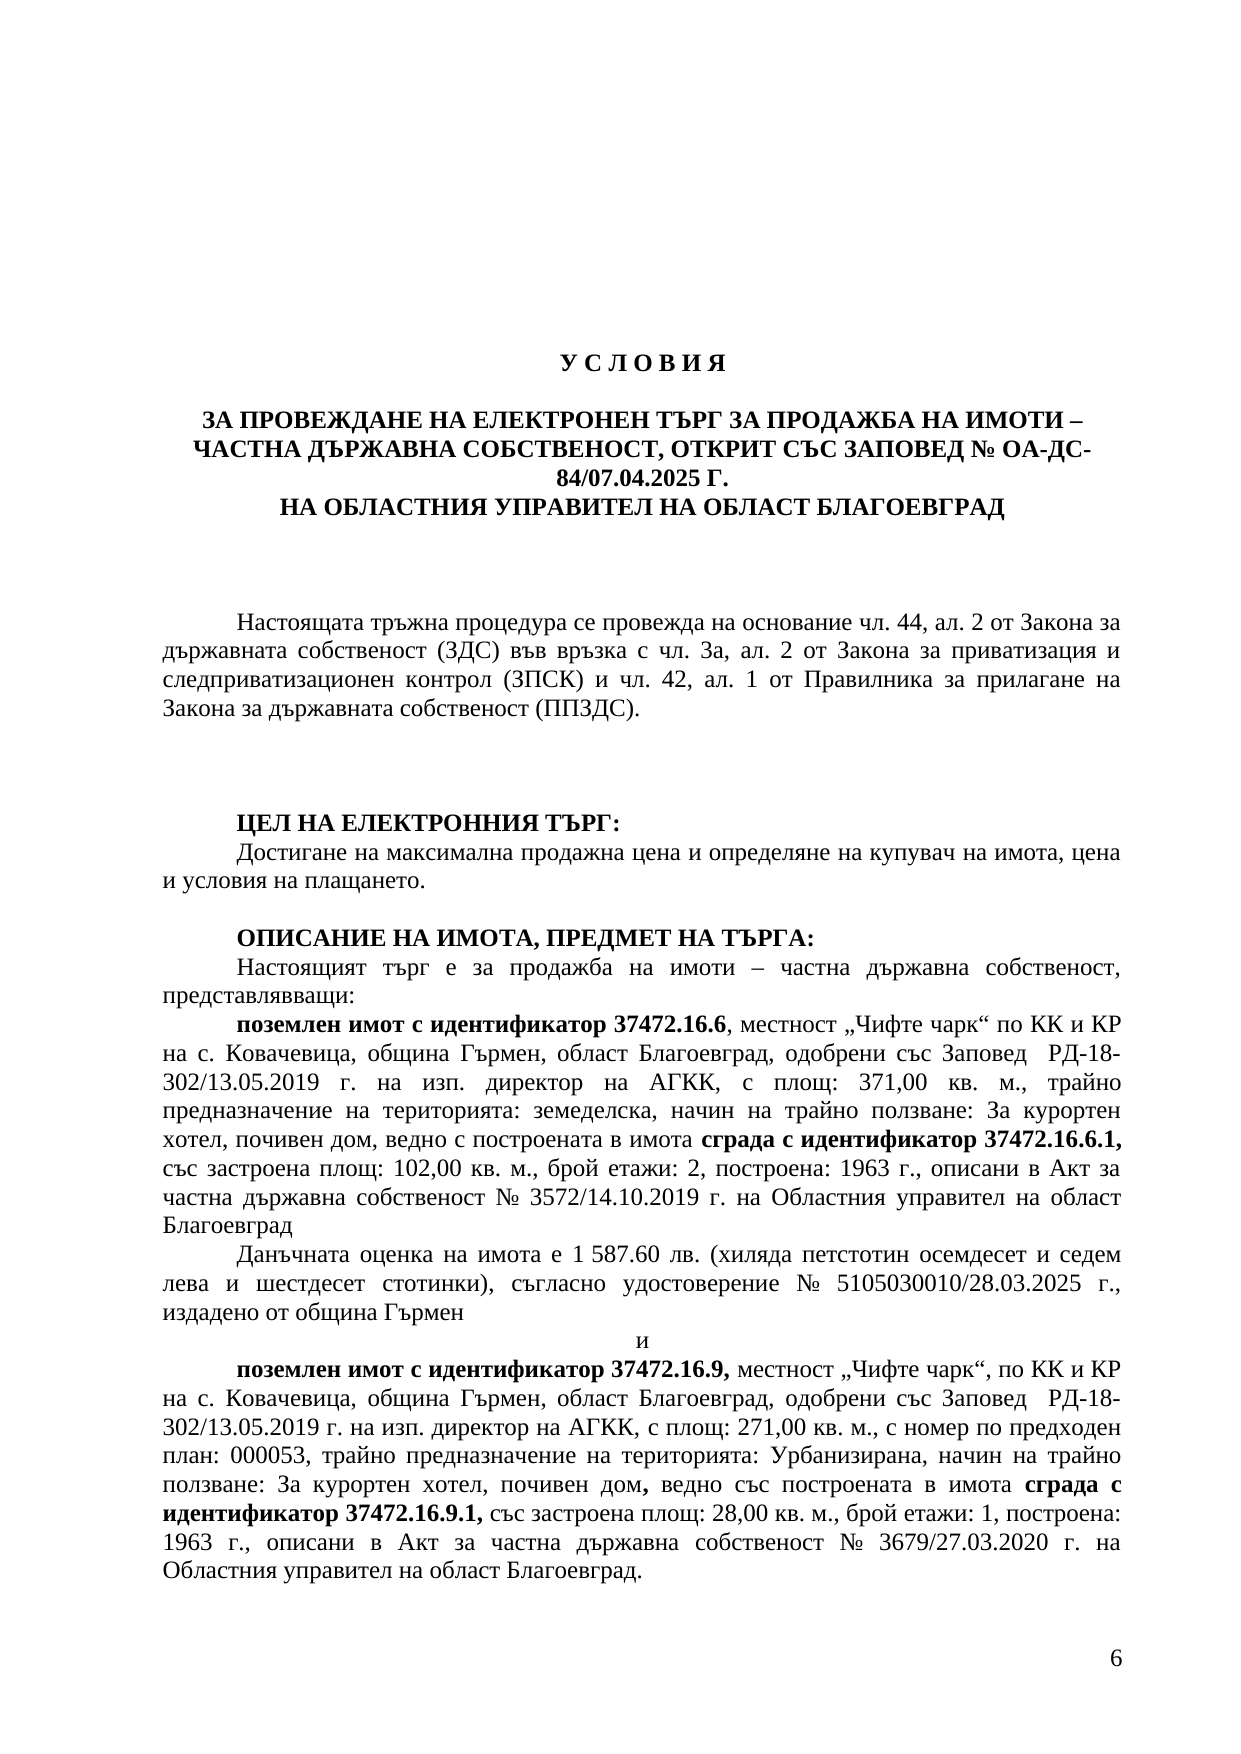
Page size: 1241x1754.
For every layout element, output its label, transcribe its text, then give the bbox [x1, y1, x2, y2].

text и [162, 1326, 1122, 1354]
text Настоящият търг е за продажба на имоти – частна държавна собственост, представлявващи: [162, 952, 1122, 1009]
text Настоящата тръжна процедура се провежда на основание чл. 44, ал. 2 от Закона за държавната собственост (ЗДС) във връзка с чл. 3а, ал. 2 от Закона за приватизация и следприватизационен контрол (ЗПСК) и чл. 42, ал. 1 от Правилника за прилагане на Закона за държавната собственост (ППЗДС). [162, 607, 1122, 722]
text У С Л О В И Я [162, 348, 1122, 377]
text поземлен имот с идентификатор 37472.16.6, местност „Чифте чарк“ по КК и КР на с. Ковачевица, община Гърмен, област Благоевград, одобрени със Заповед РД-18-302/13.05.2019 г. на изп. директор на АГКК, с площ: 371,00 кв. м., трайно предназначение на територията: земеделска, начин на трайно ползване: За курортен хотел, почивен дом, ведно с построената в имота сграда с идентификатор 37472.16.6.1, със застроена площ: 102,00 кв. м., брой етажи: 2, построена: 1963 г., описани в Акт за частна държавна собственост № 3572/14.10.2019 г. на Областния управител на област Благоевград [162, 1009, 1122, 1239]
text Данъчната оценка на имота е 1 587.60 лв. (хиляда петстотин осемдесет и седем лева и шестдесет стотинки), съгласно удостоверение № 5105030010/28.03.2025 г., издадено от община Гърмен [162, 1239, 1122, 1326]
text ЗА ПРОВЕЖДАНЕ НА ЕЛЕКТРОНЕН ТЪРГ ЗА ПРОДАЖБА НА ИМОТИ – ЧАСТНА ДЪРЖАВНА СОБСТВЕНОСТ, ОТКРИТ СЪС ЗАПОВЕД № ОА-ДС-84/07.04.2025 Г. [162, 406, 1122, 492]
text Достигане на максимална продажна цена и определяне на купувач на имота, цена и условия на плащането. [162, 837, 1122, 894]
text ОПИСАНИЕ НА ИМОТА, ПРЕДМЕТ НА ТЪРГА: [162, 923, 1122, 952]
text поземлен имот с идентификатор 37472.16.9, местност „Чифте чарк“, по КК и КР на с. Ковачевица, община Гърмен, област Благоевград, одобрени със Заповед РД-18-302/13.05.2019 г. на изп. директор на АГКК, с площ: 271,00 кв. м., с номер по предходен план: 000053, трайно предназначение на територията: Урбанизирана, начин на трайно ползване: За курортен хотел, почивен дом, ведно със построената в имота сграда с идентификатор 37472.16.9.1, със застроена площ: 28,00 кв. м., брой етажи: 1, построена: 1963 г., описани в Акт за частна държавна собственост № 3679/27.03.2020 г. на Областния управител на област Благоевград. [162, 1354, 1122, 1584]
text ЦЕЛ НА ЕЛЕКТРОННИЯ ТЪРГ: [162, 808, 1122, 837]
text НА ОБЛАСТНИЯ УПРАВИТЕЛ НА ОБЛАСТ БЛАГОЕВГРАД [162, 492, 1122, 521]
